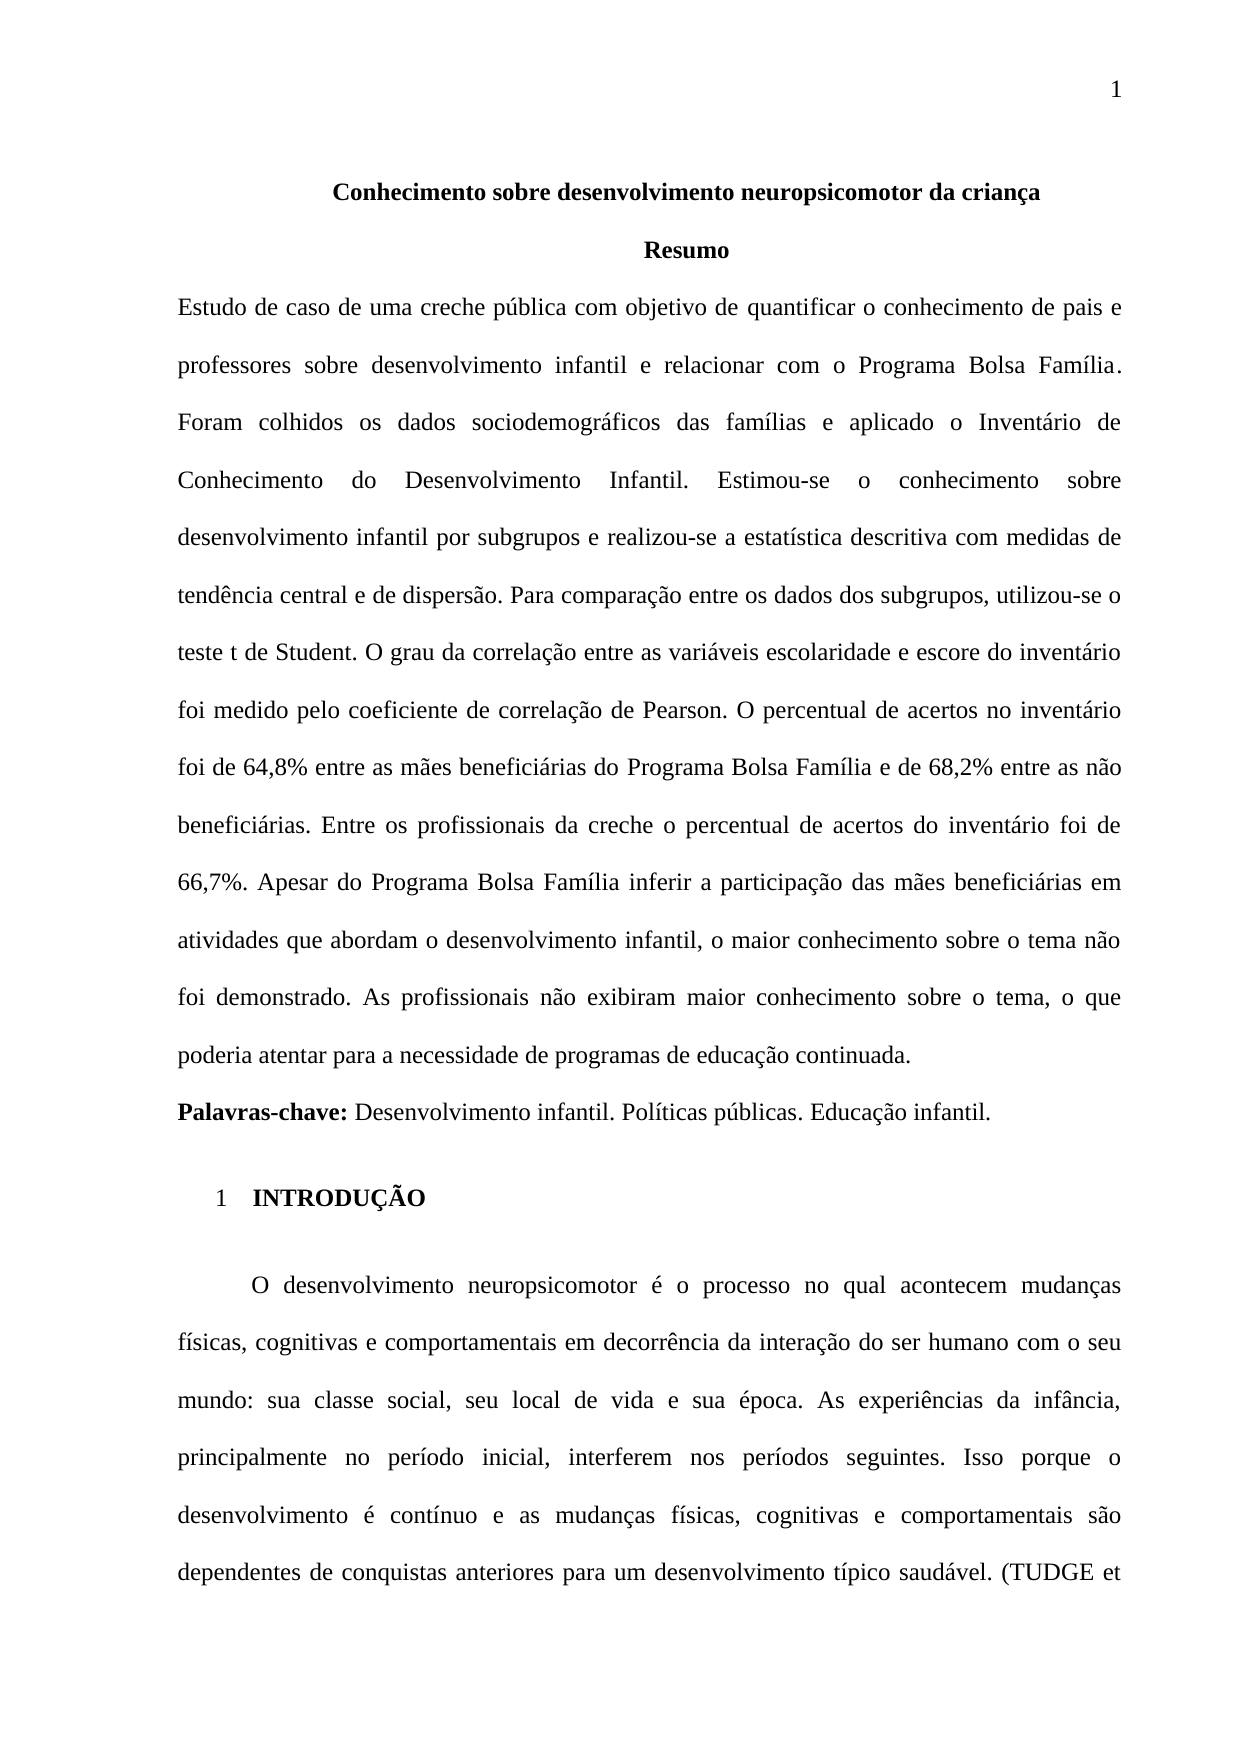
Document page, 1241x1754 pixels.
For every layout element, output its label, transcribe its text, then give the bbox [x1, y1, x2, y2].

text Conhecimento sobre desenvolvimento neuropsicomotor da criança [177, 177, 1122, 206]
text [177, 1270, 1122, 1586]
text Estudo de caso de uma creche pública com objetivo de quantificar o conhecimento de pais e professores sobre desenvolvimento infantil e relacionar com o Programa Bolsa Família. Foram colhidos os dados sociodemográficos das famílias e aplicado o Inventário de Conhecimento do Desenvolvimento Infantil. Estimou-se o conhecimento sobre desenvolvimento infantil por subgrupos e realizou-se a estatística descritiva com medidas de tendência central e de dispersão. Para comparação entre os dados dos subgrupos, utilizou-se o teste t de Student. O grau da correlação entre as variáveis escolaridade e escore do inventário foi medido pelo coeficiente de correlação de Pearson. O percentual de acertos no inventário foi de 64,8% entre as mães beneficiárias do Programa Bolsa Família e de 68,2% entre as não beneficiárias. Entre os profissionais da creche o percentual de acertos do inventário foi de 66,7%. Apesar do Programa Bolsa Família inferir a participação das mães beneficiárias em atividades que abordam o desenvolvimento infantil, o maior conhecimento sobre o tema não foi demonstrado. As profissionais não exibiram maior conhecimento sobre o tema, o que poderia atentar para a necessidade de programas de educação continuada. [177, 292, 1122, 1068]
text Palavras-chave: Desenvolvimento infantil. Políticas públicas. Educação infantil. [177, 1097, 1122, 1126]
list INTRODUÇÃO [215, 1183, 1122, 1212]
text Resumo [177, 235, 1122, 263]
